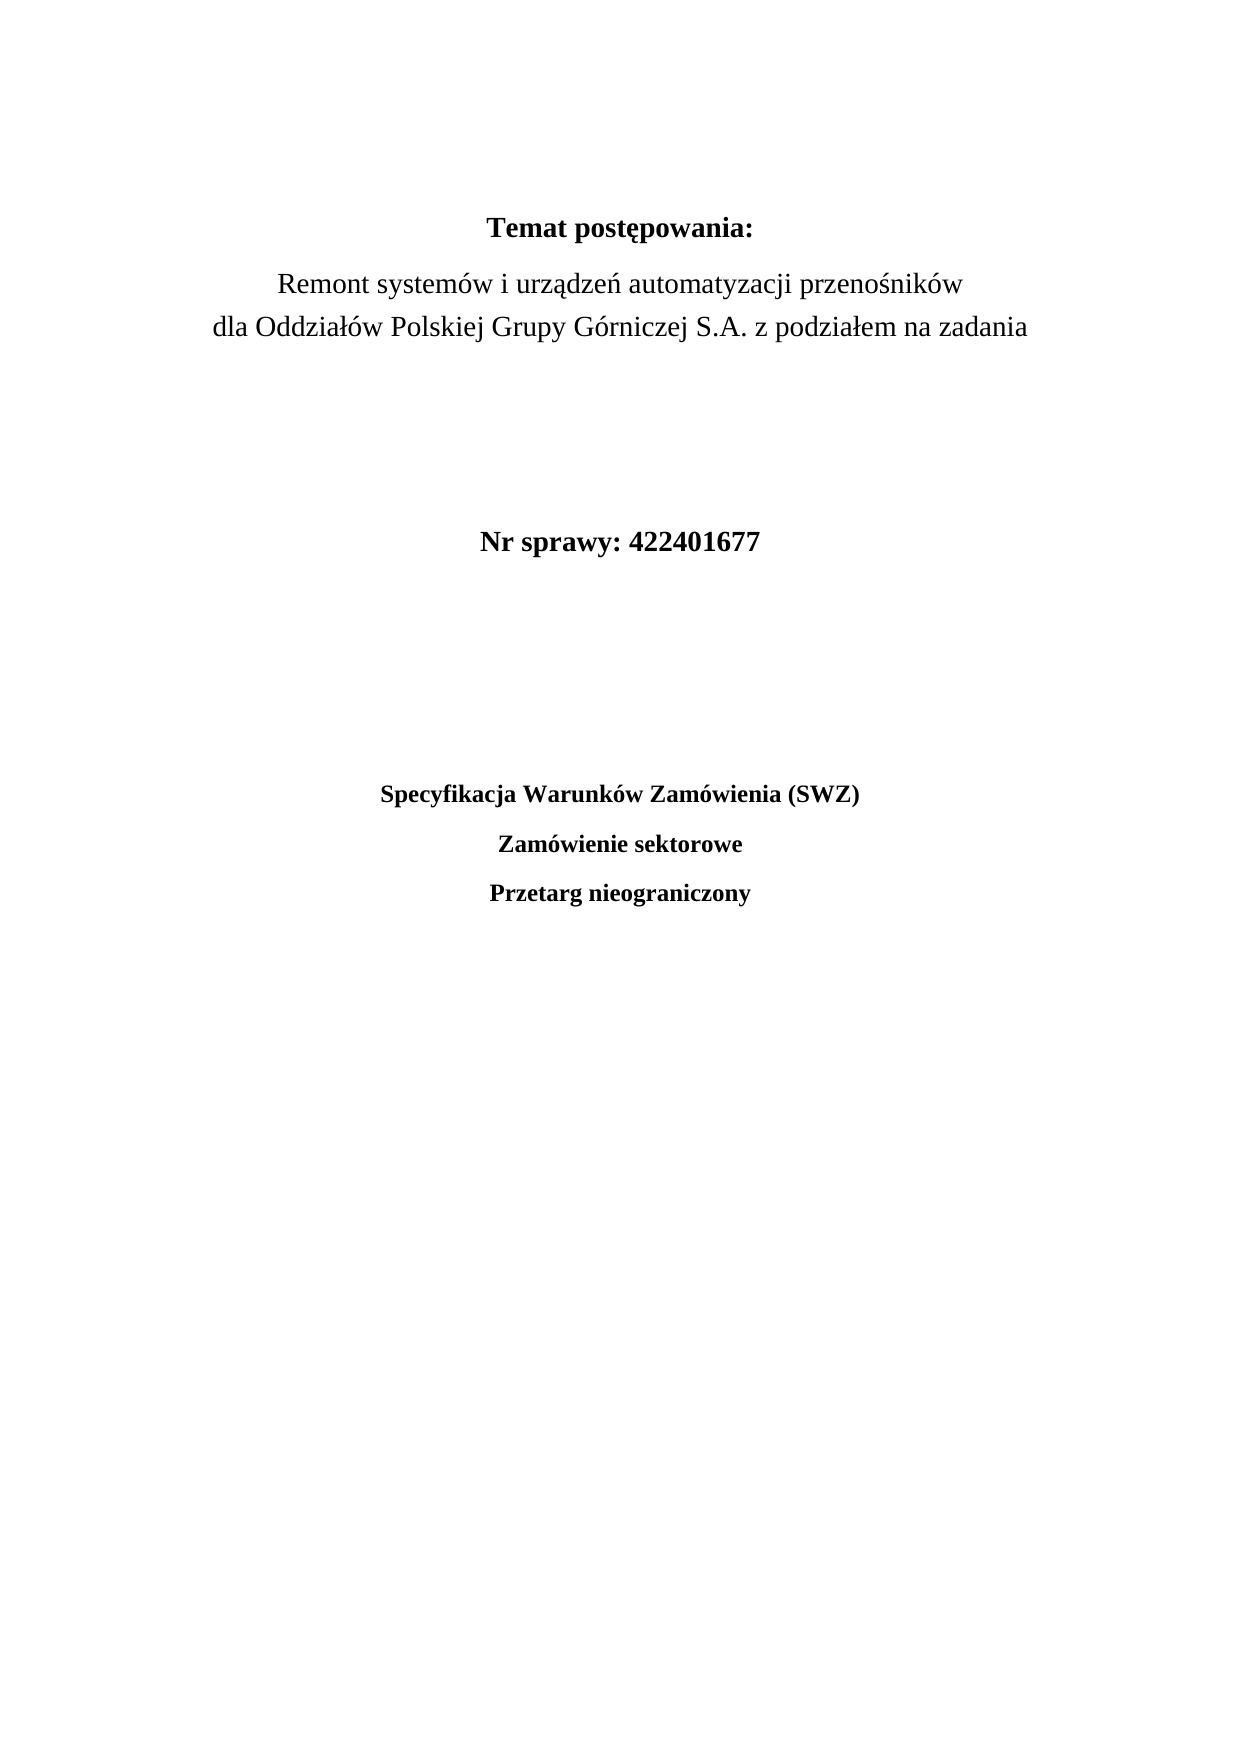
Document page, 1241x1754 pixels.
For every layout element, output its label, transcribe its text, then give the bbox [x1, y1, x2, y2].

text dla Oddziałów Polskiej Grupy Górniczej S.A. z podziałem na zadania [148, 309, 1093, 343]
text Specyfikacja Warunków Zamówienia (SWZ) [148, 779, 1093, 808]
text Nr sprawy: 422401677 [148, 524, 1093, 557]
text Temat postępowania: [148, 210, 1093, 243]
text Przetarg nieograniczony [148, 878, 1093, 907]
text Zamówienie sektorowe [148, 829, 1093, 857]
text Remont systemów i urządzeń automatyzacji przenośników [148, 266, 1093, 299]
